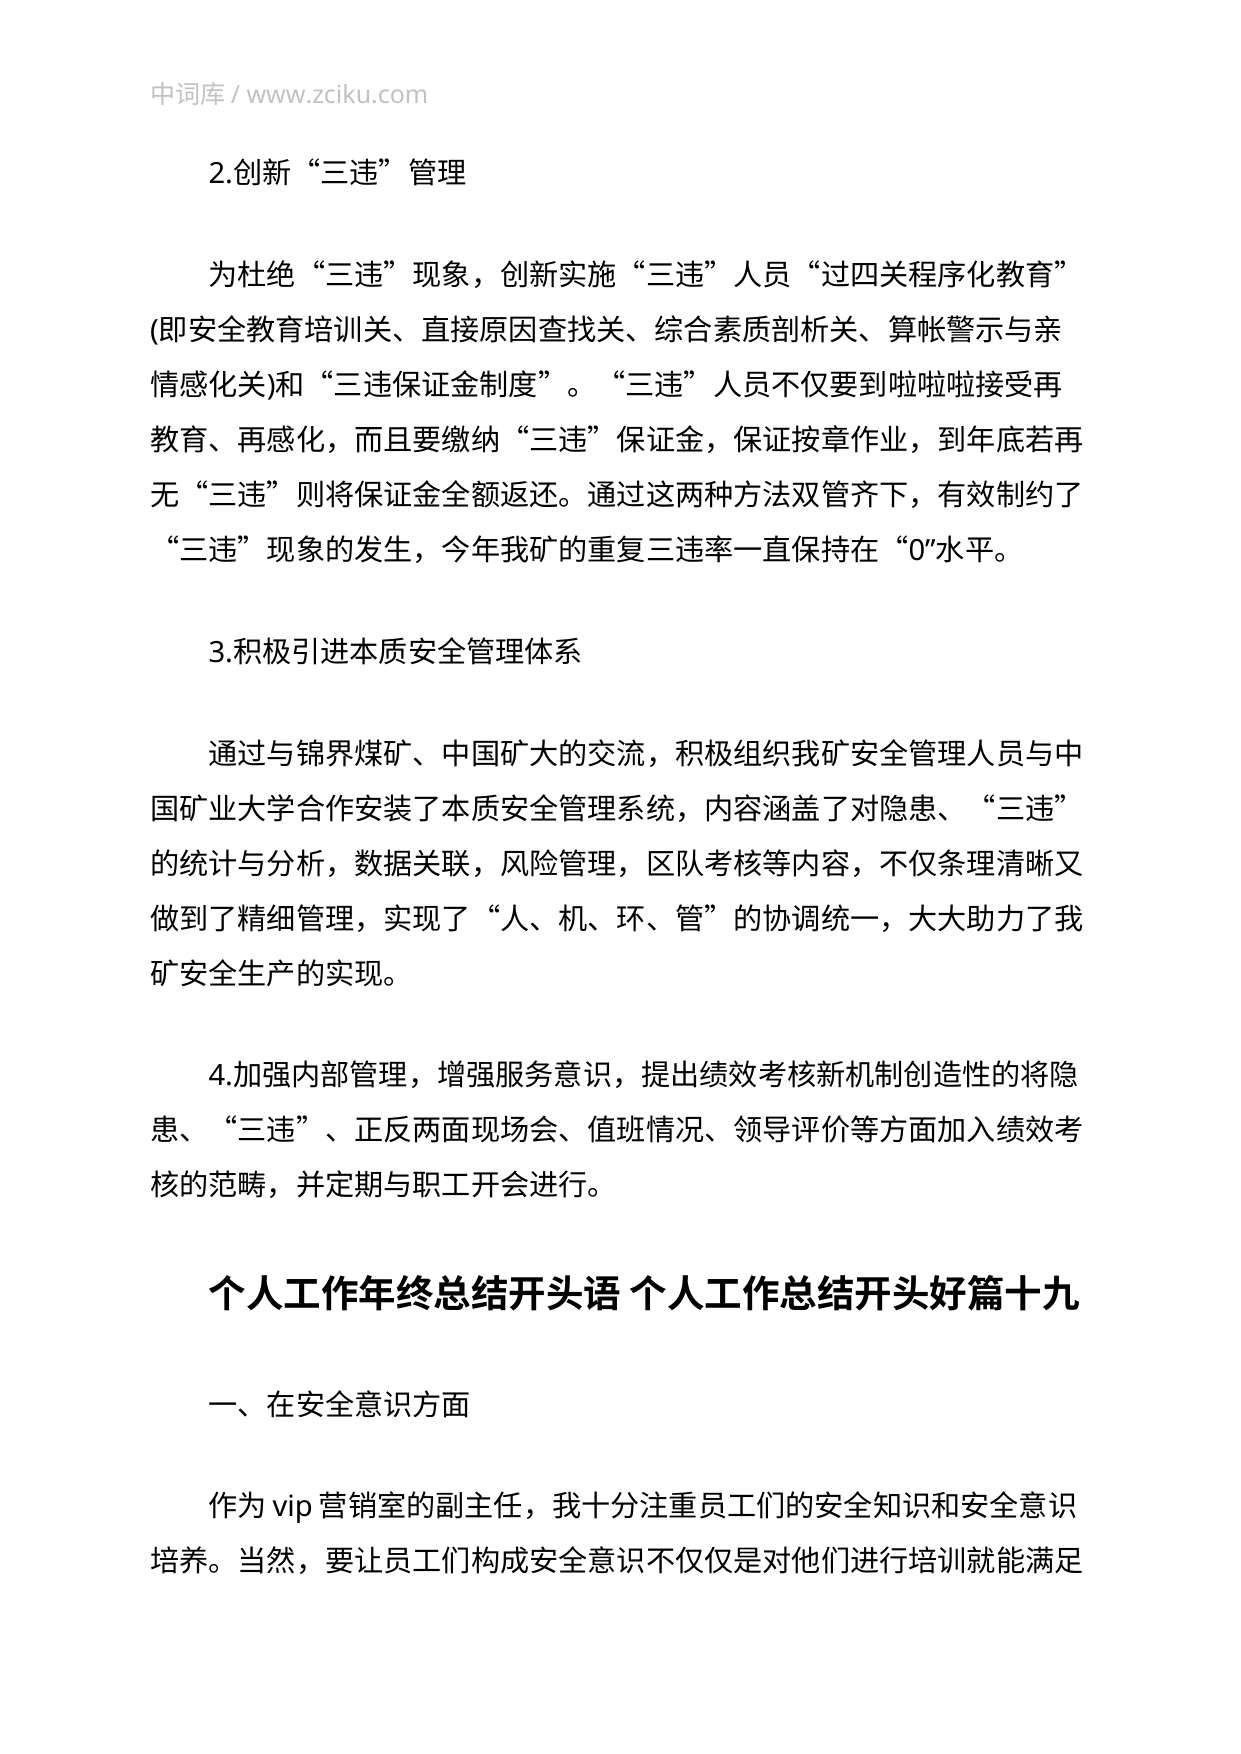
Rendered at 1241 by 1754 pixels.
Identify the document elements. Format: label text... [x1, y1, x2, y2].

text 3.积极引进本质安全管理体系 [150, 629, 1090, 671]
text 一、在安全意识方面 [150, 1381, 1090, 1423]
text 4.加强内部管理，增强服务意识，提出绩效考核新机制创造性的将隐患、“三违”、正反两面现场会、值班情况、领导评价等方面加入绩效考核的范畴，并定期与职工开会进行。 [150, 1052, 1090, 1204]
text 个人工作年终总结开头语 个人工作总结开头好篇十九 [150, 1264, 1090, 1318]
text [150, 1483, 1090, 1580]
text 2.创新“三违”管理 [150, 150, 1090, 192]
text 通过与锦界煤矿、中国矿大的交流，积极组织我矿安全管理人员与中国矿业大学合作安装了本质安全管理系统，内容涵盖了对隐患、“三违”的统计与分析，数据关联，风险管理，区队考核等内容，不仅条理清晰又做到了精细管理，实现了“人、机、环、管”的协调统一，大大助力了我矿安全生产的实现。 [150, 731, 1090, 992]
text 为杜绝“三违”现象，创新实施“三违”人员“过四关程序化教育”(即安全教育培训关、直接原因查找关、综合素质剖析关、算帐警示与亲情感化关)和“三违保证金制度”。“三违”人员不仅要到啦啦啦接受再教育、再感化，而且要缴纳“三违”保证金，保证按章作业，到年底若再无“三违”则将保证金全额返还。通过这两种方法双管齐下，有效制约了“三违”现象的发生，今年我矿的重复三违率一直保持在“0”水平。 [150, 252, 1090, 569]
